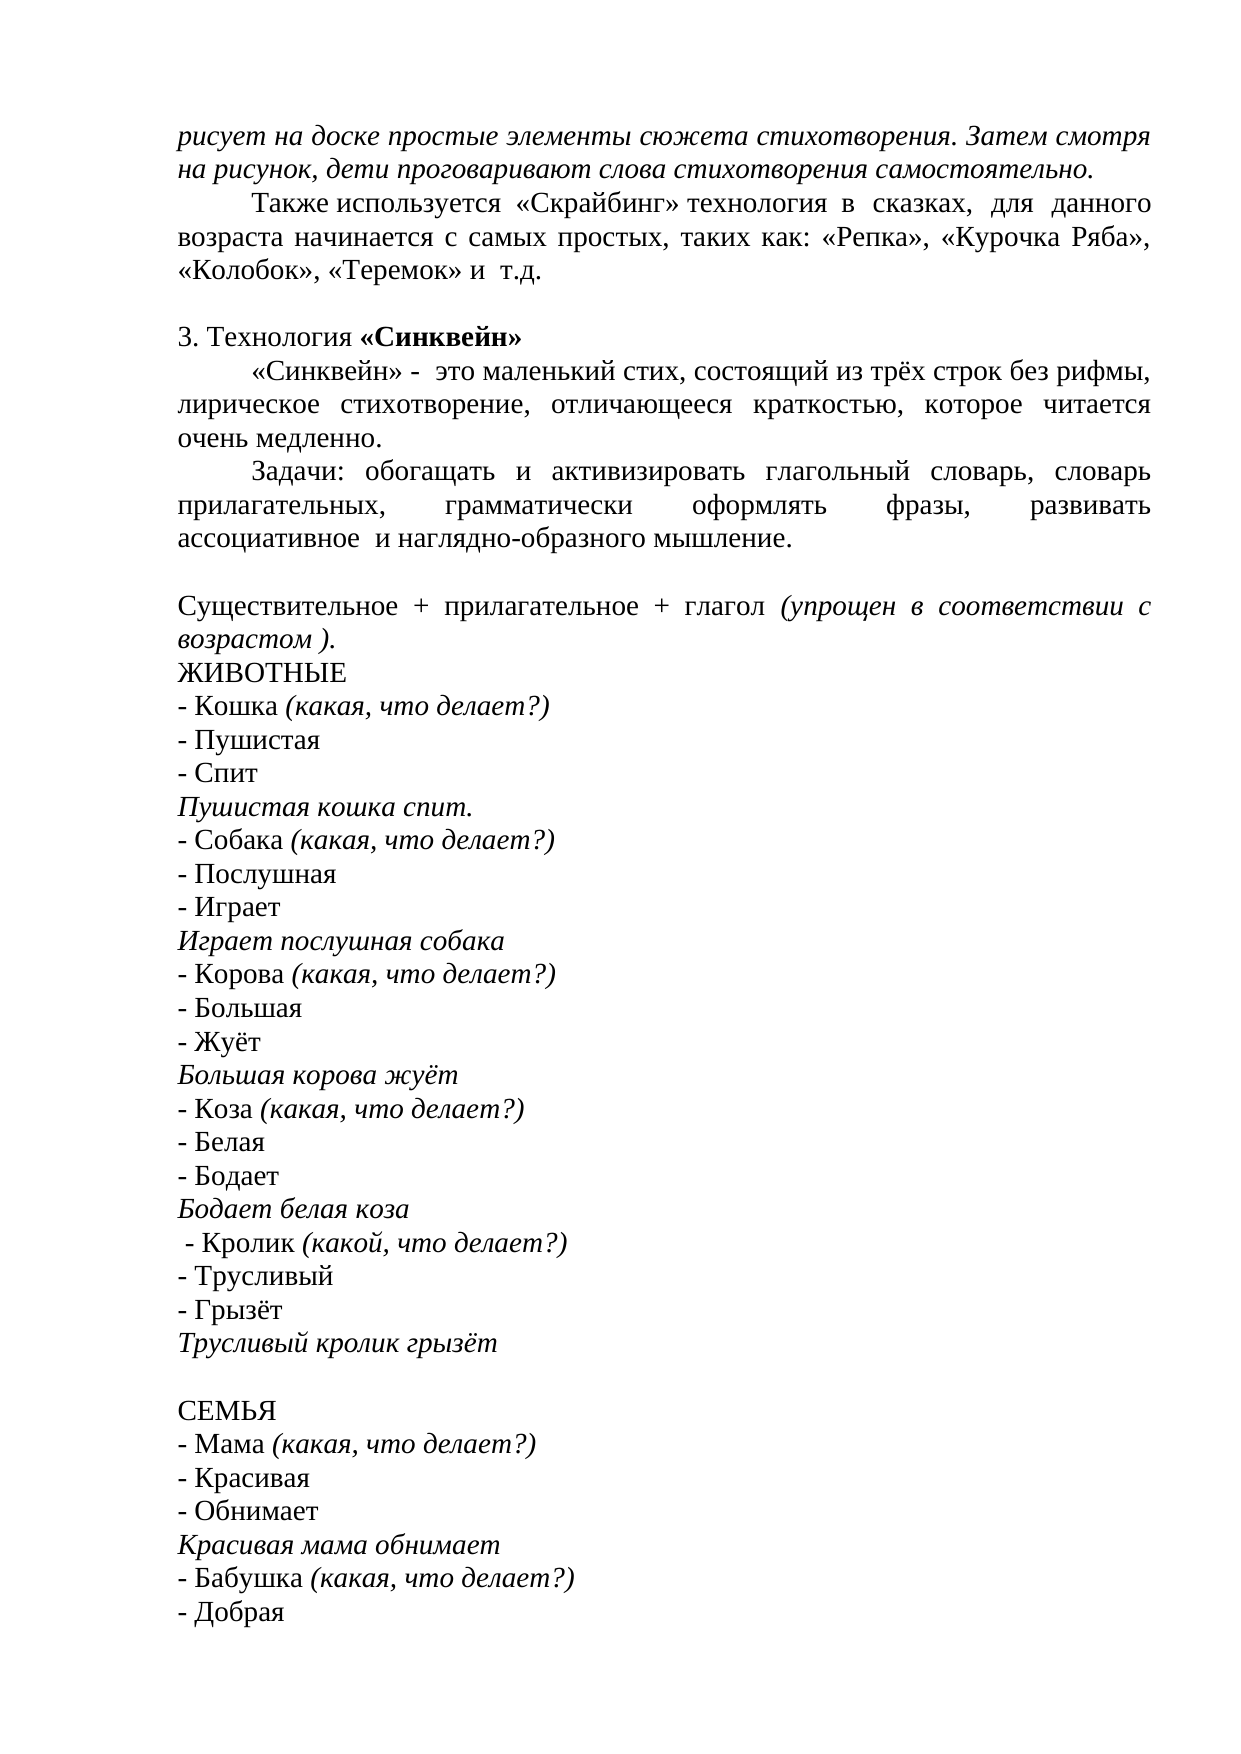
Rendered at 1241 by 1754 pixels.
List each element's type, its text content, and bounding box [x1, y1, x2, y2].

text Задачи: обогащать и активизировать глагольный словарь, словарь прилагательных, грамматически оформлять фразы, развивать ассоциативное и наглядно-образного мышление. [177, 453, 1152, 554]
text - Большая [177, 990, 1152, 1024]
text - Бабушка (какая, что делает?) [177, 1560, 1152, 1594]
text Играет послушная собака [177, 923, 1152, 957]
text ЖИВОТНЫЕ [177, 655, 1152, 688]
text 3. Технология «Синквейн» [177, 319, 1152, 353]
text - Коза (какая, что делает?) [177, 1091, 1152, 1124]
text Бодает белая коза [177, 1191, 1152, 1225]
text Пушистая кошка спит. [177, 789, 1152, 822]
text - Мама (какая, что делает?) [177, 1426, 1152, 1460]
text - Добрая [177, 1594, 1152, 1627]
text - Красивая [177, 1460, 1152, 1493]
text - Собака (какая, что делает?) [177, 822, 1152, 856]
text - Трусливый [177, 1258, 1152, 1292]
text - Кошка (какая, что делает?) [177, 688, 1152, 722]
text СЕМЬЯ [177, 1393, 1152, 1426]
text - Спит [177, 755, 1152, 789]
text «Синквейн» - это маленький стих, состоящий из трёх строк без рифмы, лирическое стихотворение, отличающееся краткостью, которое читается очень медленно. [177, 353, 1152, 453]
text Также используется «Скрайбинг» технология в сказках, для данного возраста начинается с самых простых, таких как: «Репка», «Курочка Ряба», «Колобок», «Теремок» и т.д. [177, 185, 1152, 286]
text - Белая [177, 1124, 1152, 1158]
text - Пушистая [177, 722, 1152, 755]
text - Бодает [177, 1158, 1152, 1191]
text - Кролик (какой, что делает?) [177, 1225, 1152, 1258]
text - Корова (какая, что делает?) [177, 957, 1152, 990]
text - Обнимает [177, 1493, 1152, 1527]
text - Жуёт [177, 1024, 1152, 1057]
text Трусливый кролик грызёт [177, 1326, 1152, 1359]
text - Играет [177, 889, 1152, 923]
text Существительное + прилагательное + глагол (упрощен в соответствии с возрастом ). [177, 588, 1152, 655]
text - Послушная [177, 856, 1152, 889]
text - Грызёт [177, 1292, 1152, 1326]
text Большая корова жуёт [177, 1057, 1152, 1091]
text Красивая мама обнимает [177, 1527, 1152, 1560]
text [177, 118, 1152, 185]
